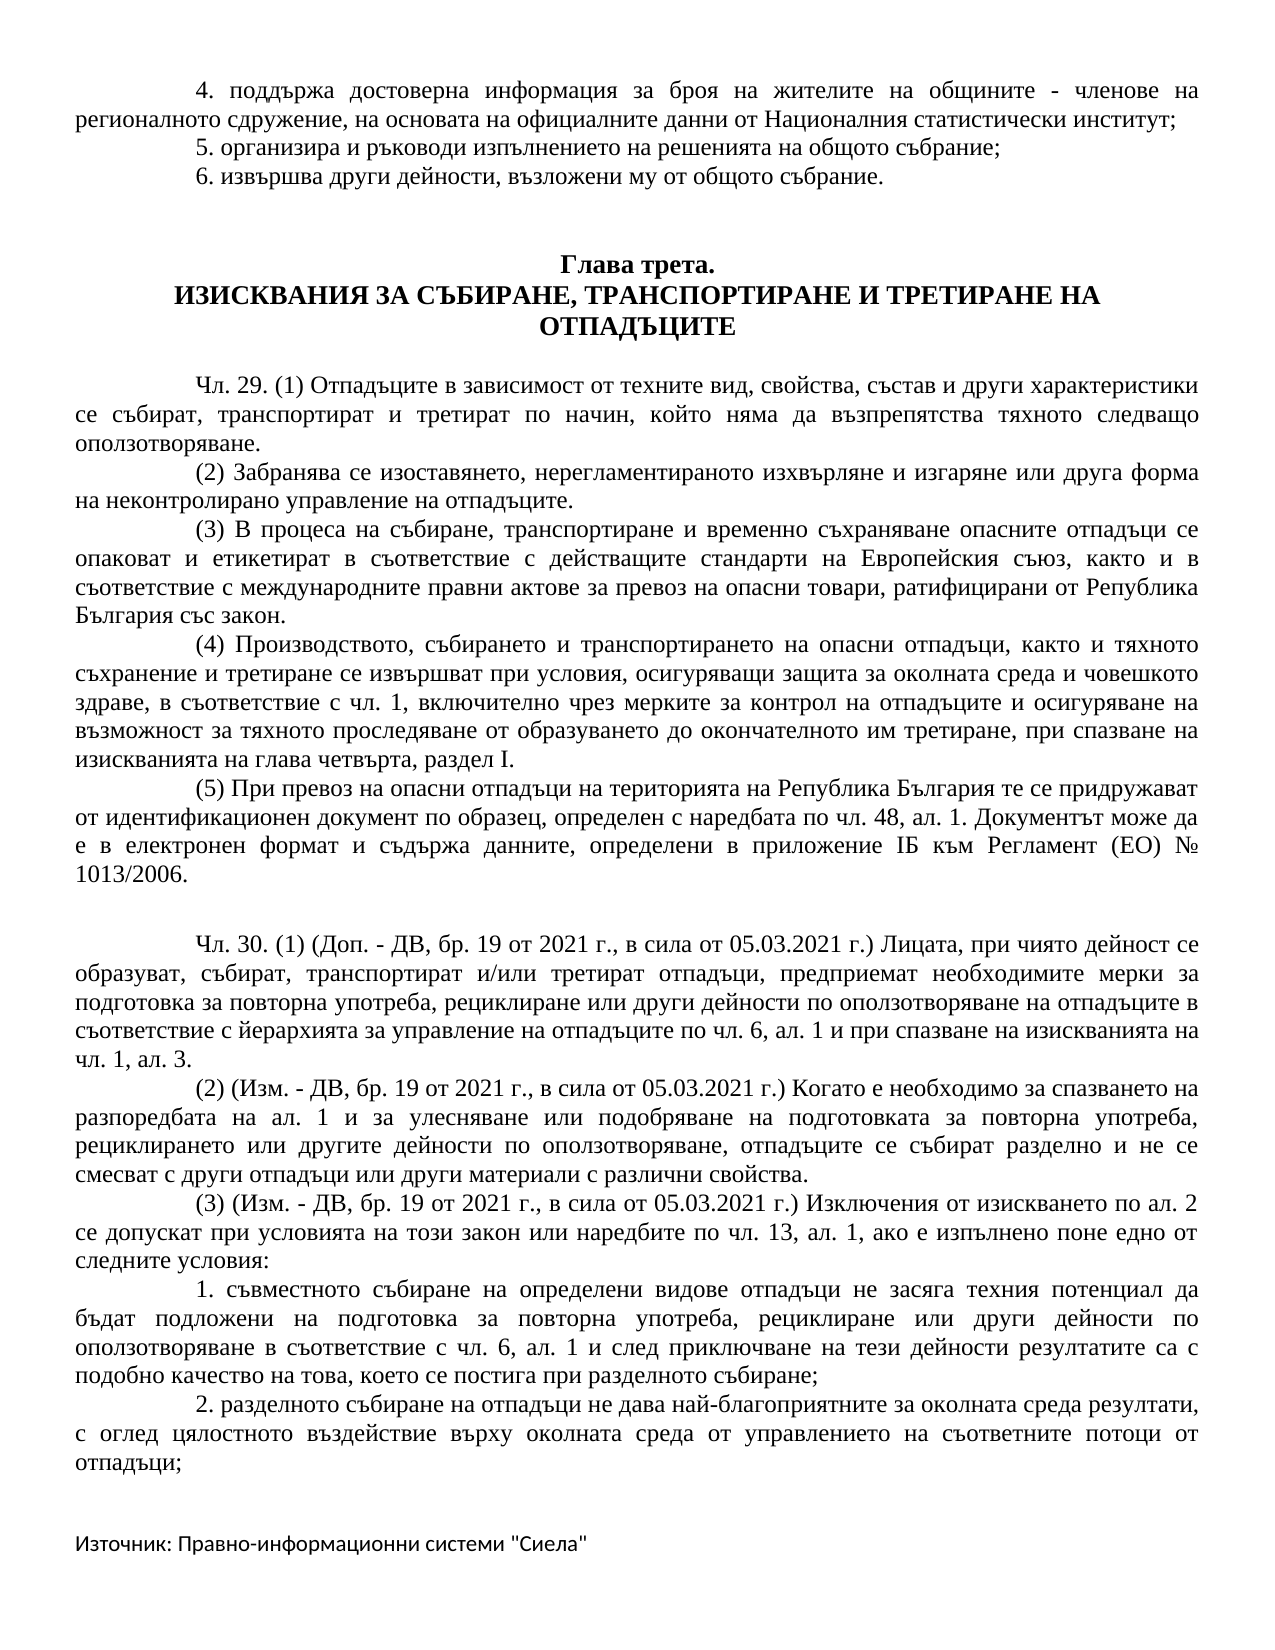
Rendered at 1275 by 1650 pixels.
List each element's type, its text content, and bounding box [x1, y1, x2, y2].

text (2) (Изм. - ДВ, бр. 19 от 2021 г., в сила от 05.03.2021 г.) Когато е необходимо за спазването на разпоредбата на ал. 1 и за улесняване или подобряване на подготовката за повторна употреба, рециклирането или другите дейности по оползотворяване, отпадъците се събират разделно и не се смесват с други отпадъци или други материали с различни свойства. [75, 1073, 1200, 1188]
text (5) При превоз на опасни отпадъци на територията на Република България те се придружават от идентификационен документ по образец, определен с наредбата по чл. 48, ал. 1. Документът може да е в електронен формат и съдържа данните, определени в приложение IБ към Регламент (ЕО) № 1013/2006. [75, 773, 1200, 888]
text Чл. 29. (1) Отпадъците в зависимост от техните вид, свойства, състав и други характеристики се събират, транспортират и третират по начин, който няма да възпрепятства тяхното следващо оползотворяване. [75, 371, 1200, 457]
text Чл. 30. (1) (Доп. - ДВ, бр. 19 от 2021 г., в сила от 05.03.2021 г.) Лицата, при чиято дейност се образуват, събират, транспортират и/или третират отпадъци, предприемат необходимите мерки за подготовка за повторна употреба, рециклиране или други дейности по оползотворяване на отпадъците в съответствие с йерархията за управление на отпадъците по чл. 6, ал. 1 и при спазване на изискванията на чл. 1, ал. 3. [75, 929, 1200, 1073]
text 1. съвместното събиране на определени видове отпадъци не засяга техния потенциал да бъдат подложени на подготовка за повторна употреба, рециклиране или други дейности по оползотворяване в съответствие с чл. 6, ал. 1 и след приключване на тези дейности резултатите са с подобно качество на това, което се постига при разделното събиране; [75, 1274, 1200, 1389]
text (4) Производството, събирането и транспортирането на опасни отпадъци, както и тяхното съхранение и третиране се извършват при условия, осигуряващи защита за околната среда и човешкото здраве, в съответствие с чл. 1, включително чрез мерките за контрол на отпадъците и осигуряване на възможност за тяхното проследяване от образуването до окончателното им третиране, при спазване на изискванията на глава четвърта, раздел I. [75, 629, 1200, 773]
text 2. разделното събиране на отпадъци не дава най-благоприятните за околната среда резултати, с оглед цялостното въздействие върху околната среда от управлението на съответните потоци от отпадъци; [75, 1389, 1200, 1476]
text 5. организира и ръководи изпълнението на решенията на общото събрание; [75, 132, 1200, 161]
text 6. извършва други дейности, възложени му от общото събрание. [75, 161, 1200, 190]
text (2) Забранява се изоставянето, нерегламентираното изхвърляне и изгаряне или друга форма на неконтролирано управление на отпадъците. [75, 457, 1200, 514]
text 4. поддържа достоверна информация за броя на жителите на общините - членове на регионалното сдружение, на основата на официалните данни от Националния статистически институт; [75, 75, 1200, 132]
text (3) В процеса на събиране, транспортиране и временно съхраняване опасните отпадъци се опаковат и етикетират в съответствие с действащите стандарти на Европейския съюз, както и в съответствие с международните правни актове за превоз на опасни товари, ратифицирани от Република България със закон. [75, 514, 1200, 629]
text Глава трета. ИЗИСКВАНИЯ ЗА СЪБИРАНЕ, ТРАНСПОРТИРАНЕ И ТРЕТИРАНЕ НА ОТПАДЪЦИТЕ [75, 248, 1200, 341]
text (3) (Изм. - ДВ, бр. 19 от 2021 г., в сила от 05.03.2021 г.) Изключения от изискването по ал. 2 се допускат при условията на този закон или наредбите по чл. 13, ал. 1, ако е изпълнено поне едно от следните условия: [75, 1188, 1200, 1274]
